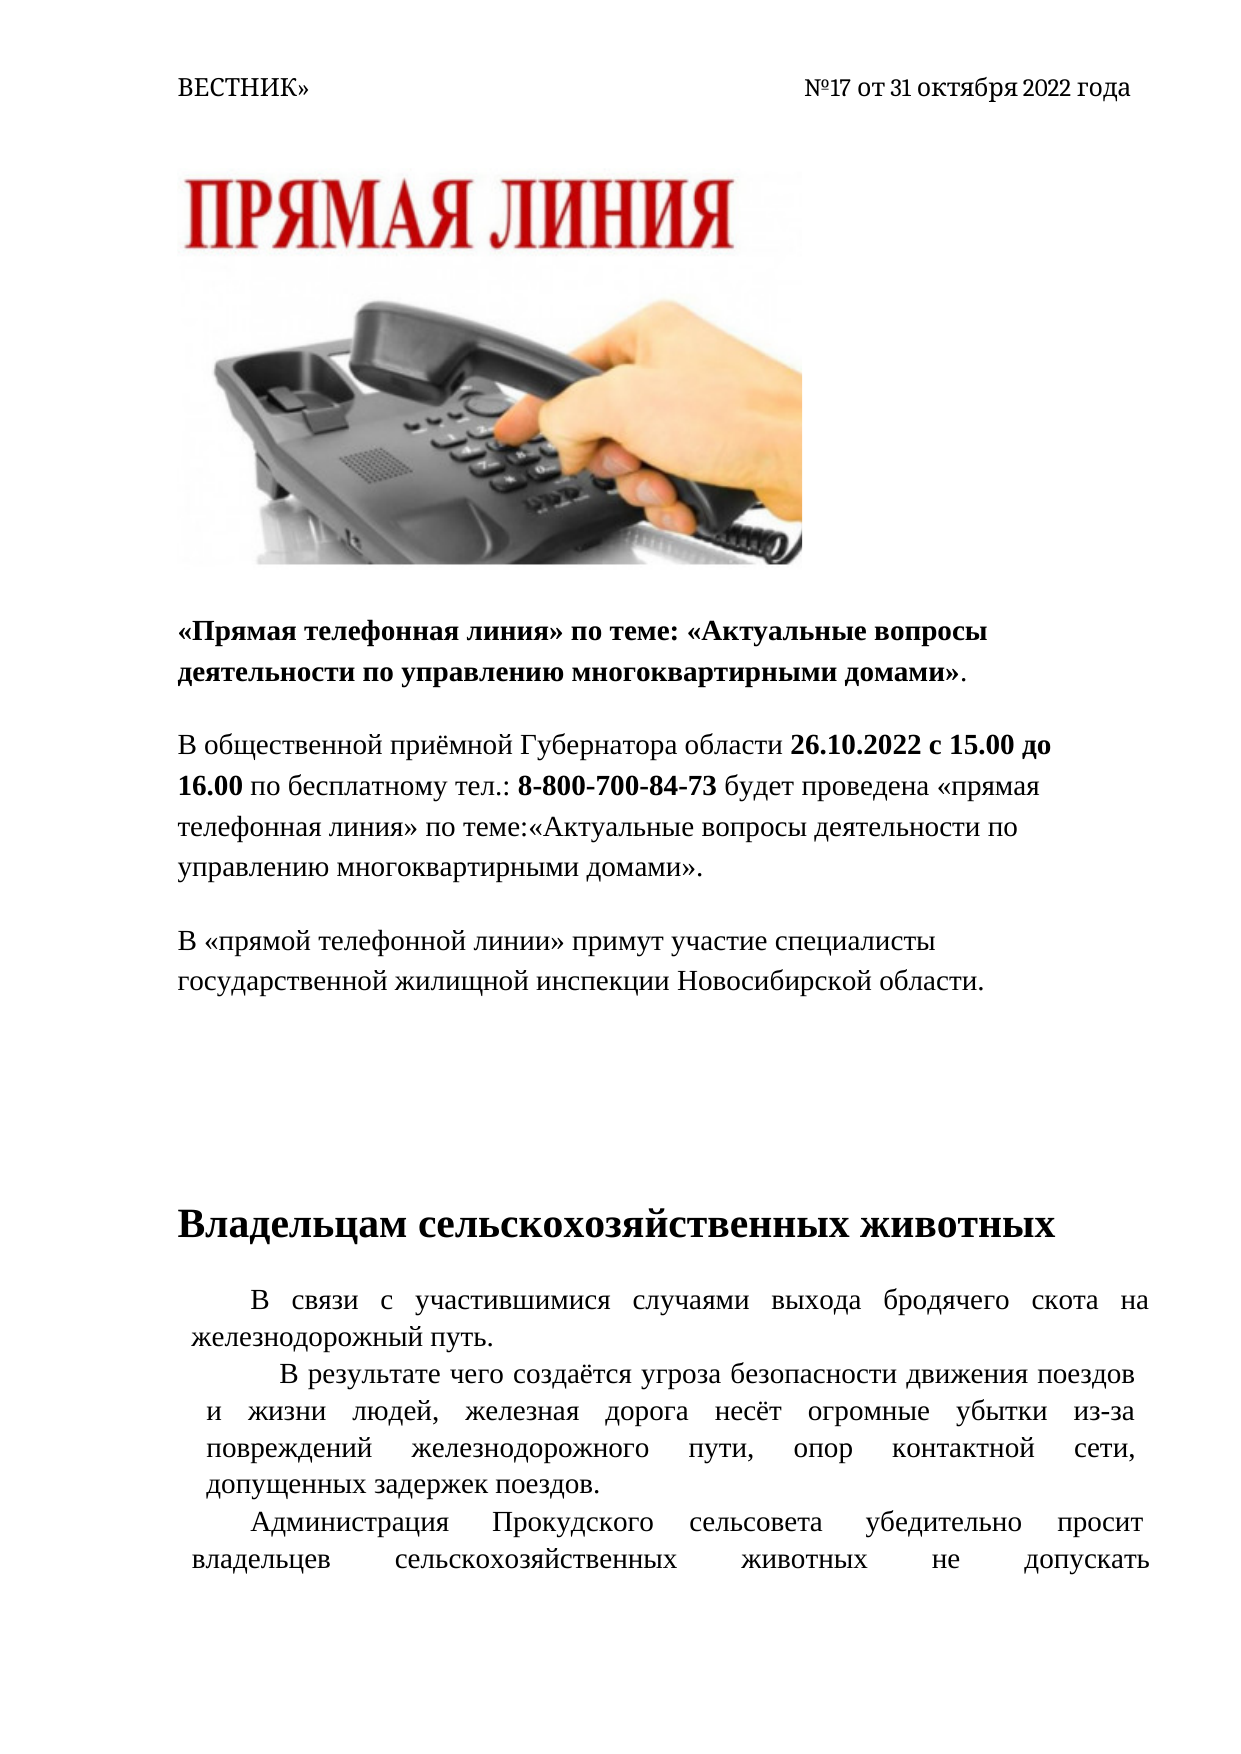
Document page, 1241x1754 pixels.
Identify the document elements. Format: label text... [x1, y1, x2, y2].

picture [177, 131, 803, 607]
text В результате чего создаётся угроза безопасности движения поездов и жизни людей, железная дорога несёт огромные убытки из-за повреждений железнодорожного пути, опор контактной сети, допущенных задержек поездов. [206, 1352, 1136, 1500]
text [192, 1501, 1151, 1575]
text В «прямой телефонной линии» примут участие специалисты государственной жилищной инспекции Новосибирской области. [177, 916, 1152, 997]
text «Прямая телефонная линия» по теме: «Актуальные вопросы деятельности по управлению многоквартирными домами». [177, 606, 1152, 687]
text Владельцам сельскохозяйственных животных [177, 1199, 1152, 1247]
text В общественной приёмной Губернатора области 26.10.2022 с 15.00 до 16.00 по бесплатному тел.: 8-800-700-84-73 будет проведена «прямая телефонная линия» по теме:«Актуальные вопросы деятельности по управлению многоквартирными домами». [177, 720, 1152, 883]
text В связи с участившимися случаями выхода бродячего скота на железнодорожный путь. [191, 1278, 1150, 1352]
